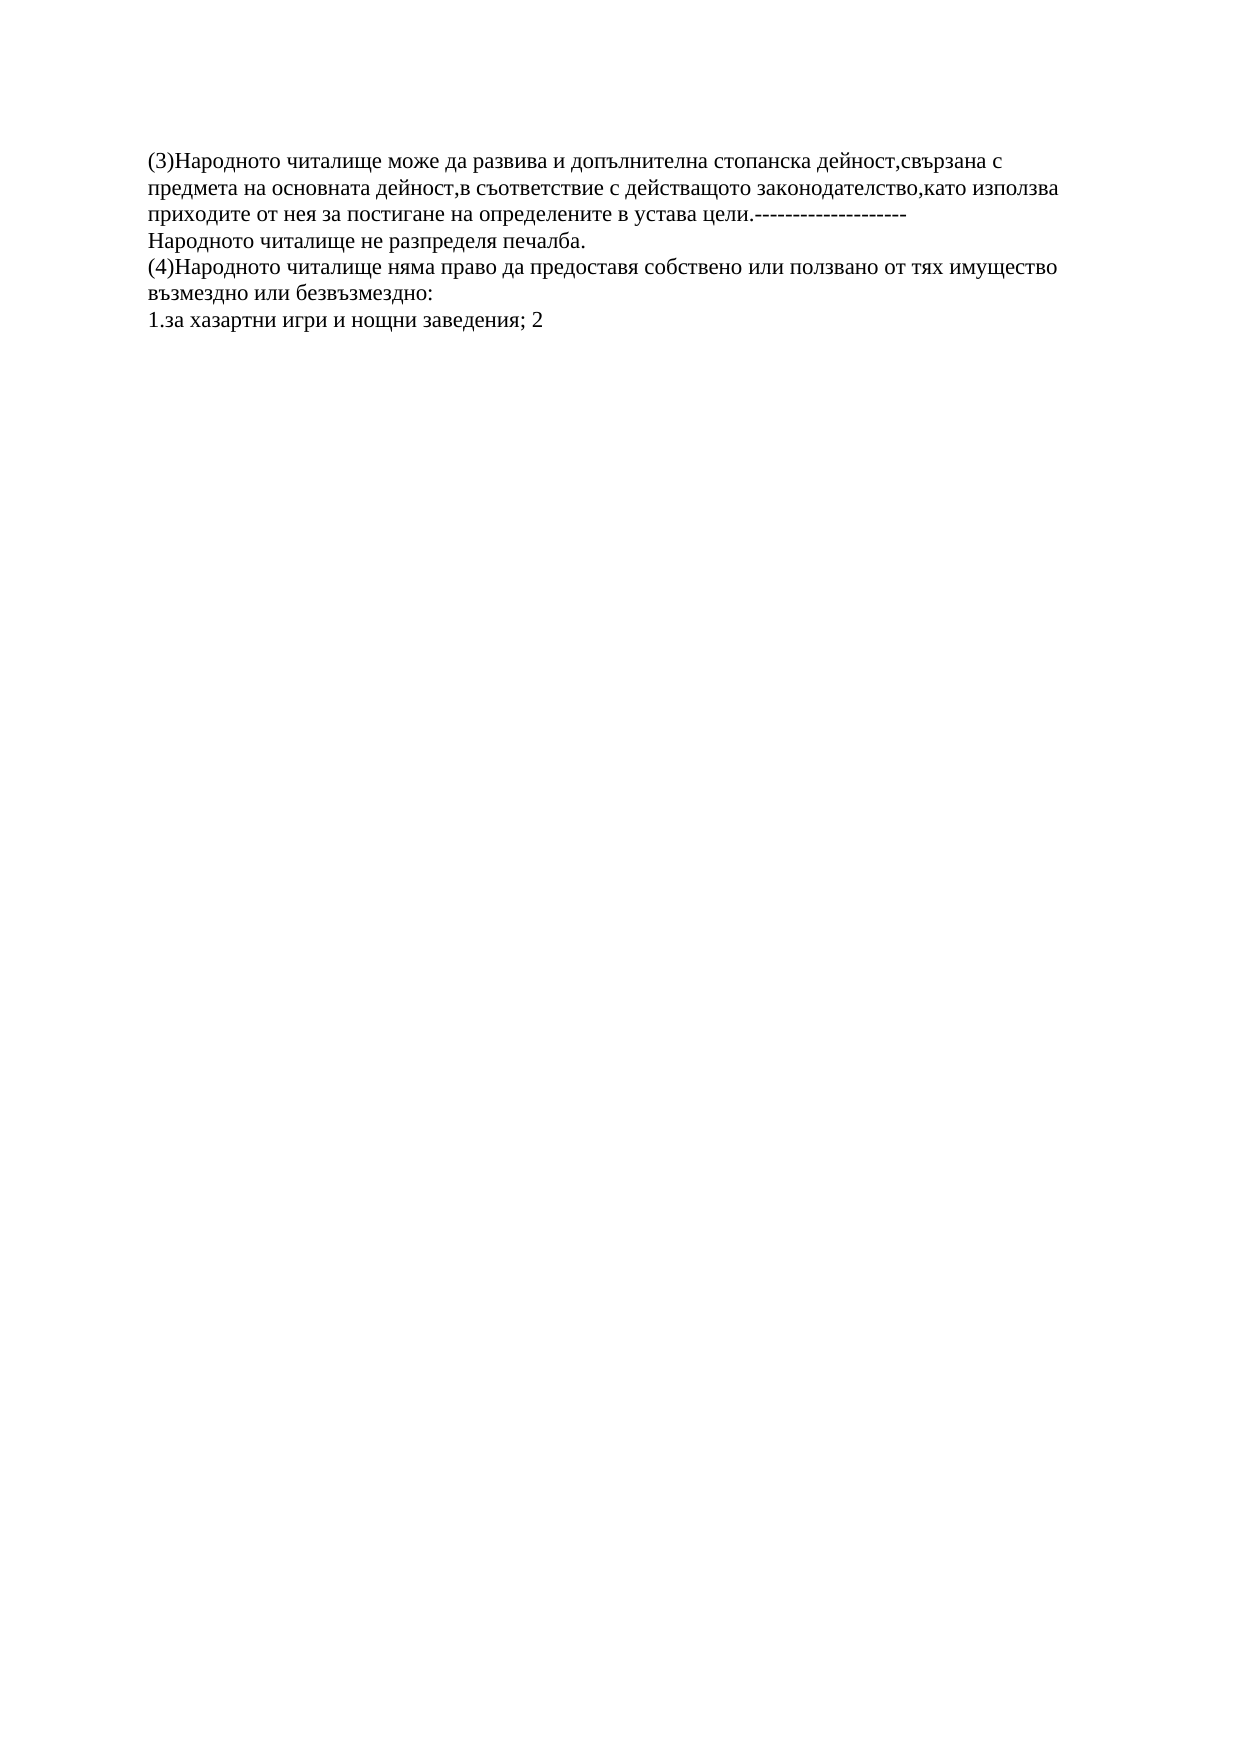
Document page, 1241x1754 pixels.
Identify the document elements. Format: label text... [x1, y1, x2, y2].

text (4)Народното читалище няма право да предоставя собствено или ползвано от тях имущество възмездно или безвъзмездно: [148, 253, 1093, 306]
text (3)Народното читалище може да развива и допълнителна стопанска дейност,свързана с предмета на основната дейност,в съответствие с действащото законодателство,като използва приходите от нея за постигане на определените в устава цели.-------------------- [148, 148, 1093, 227]
text Народното читалище не разпределя печалба. [148, 227, 1093, 253]
text 1.за хазартни игри и нощни заведения; 2 [148, 306, 1093, 332]
